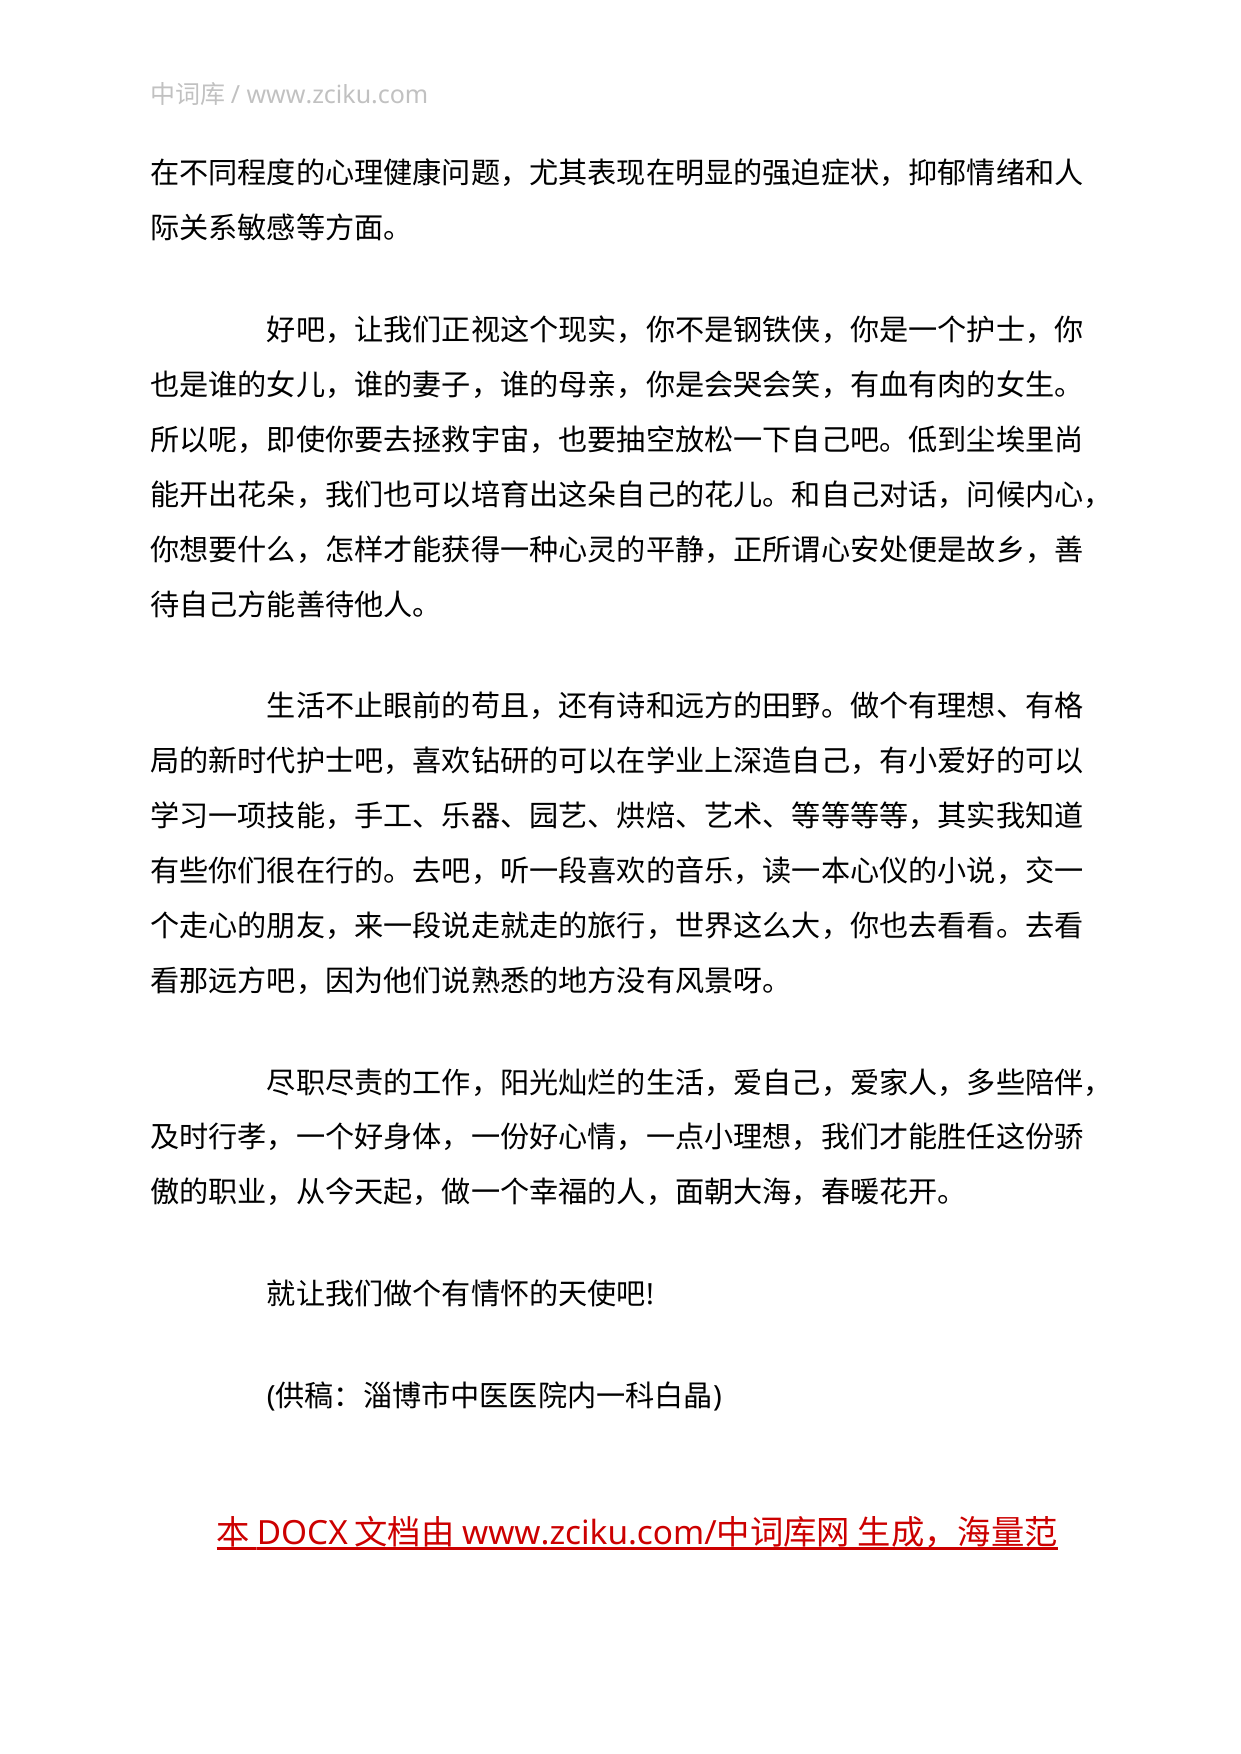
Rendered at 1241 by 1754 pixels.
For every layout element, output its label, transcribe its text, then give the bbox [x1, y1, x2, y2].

text (供稿：淄博市中医医院内一科白晶) [150, 1373, 1090, 1415]
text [150, 1506, 1090, 1554]
text 就让我们做个有情怀的天使吧! [150, 1271, 1090, 1313]
text 尽职尽责的工作，阳光灿烂的生活，爱自己，爱家人，多些陪伴，及时行孝，一个好身体，一份好心情，一点小理想，我们才能胜任这份骄傲的职业，从今天起，做一个幸福的人，面朝大海，春暖花开。 [150, 1059, 1090, 1211]
text 生活不止眼前的苟且，还有诗和远方的田野。做个有理想、有格局的新时代护士吧，喜欢钻研的可以在学业上深造自己，有小爱好的可以学习一项技能，手工、乐器、园艺、烘焙、艺术、等等等等，其实我知道有些你们很在行的。去吧，听一段喜欢的音乐，读一本心仪的小说，交一个走心的朋友，来一段说走就走的旅行，世界这么大，你也去看看。去看看那远方吧，因为他们说熟悉的地方没有风景呀。 [150, 683, 1090, 1000]
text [150, 150, 1090, 247]
text 好吧，让我们正视这个现实，你不是钢铁侠，你是一个护士，你也是谁的女儿，谁的妻子，谁的母亲，你是会哭会笑，有血有肉的女生。所以呢，即使你要去拯救宇宙，也要抽空放松一下自己吧。低到尘埃里尚能开出花朵，我们也可以培育出这朵自己的花儿。和自己对话，问候内心，你想要什么，怎样才能获得一种心灵的平静，正所谓心安处便是故乡，善待自己方能善待他人。 [150, 307, 1090, 623]
